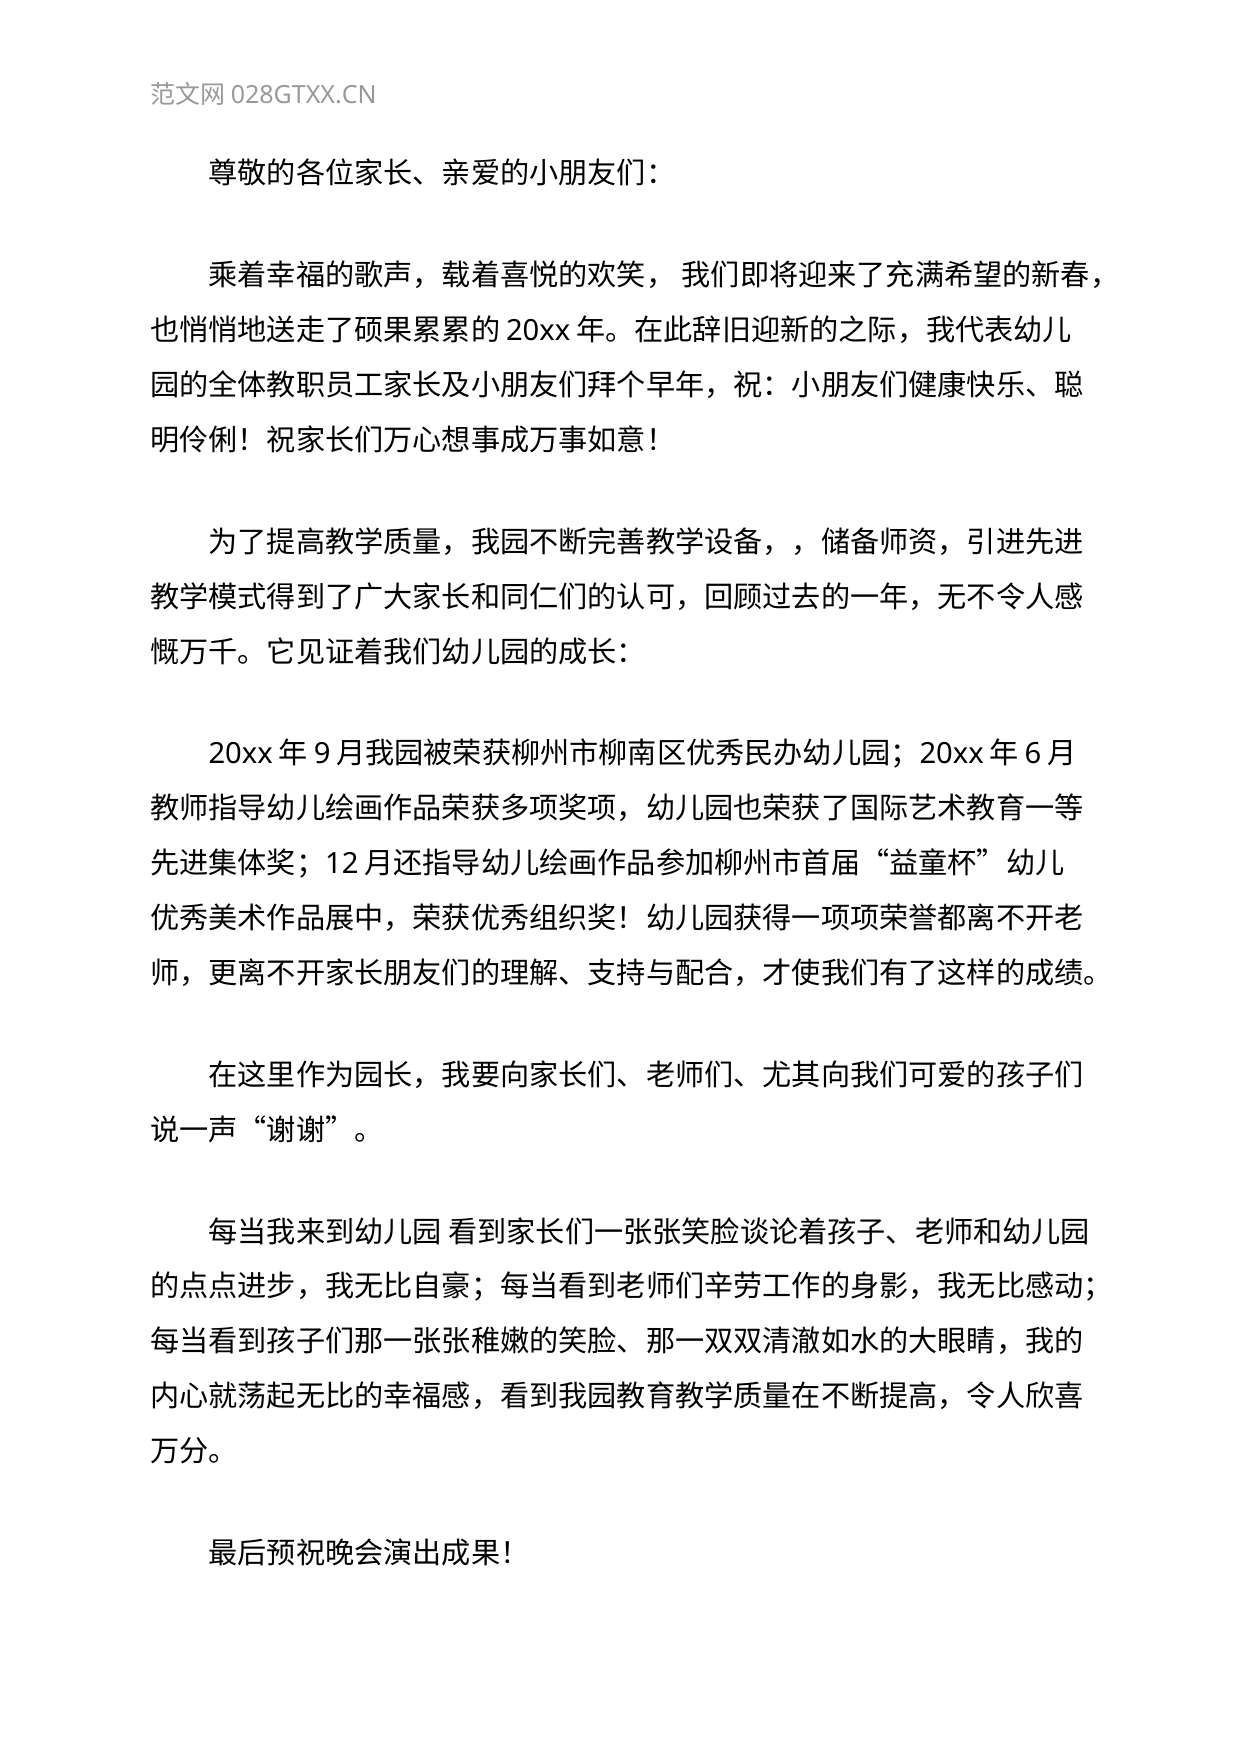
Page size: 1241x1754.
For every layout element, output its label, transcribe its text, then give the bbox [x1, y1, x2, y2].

text 20xx年9月我园被荣获柳州市柳南区优秀民办幼儿园；20xx年6月教师指导幼儿绘画作品荣获多项奖项，幼儿园也荣获了国际艺术教育一等先进集体奖；12月还指导幼儿绘画作品参加柳州市首届“益童杯”幼儿优秀美术作品展中，荣获优秀组织奖！幼儿园获得一项项荣誉都离不开老师，更离不开家长朋友们的理解、支持与配合，才使我们有了这样的成绩。 [150, 730, 1090, 992]
text 尊敬的各位家长、亲爱的小朋友们： [150, 150, 1090, 192]
text 每当我来到幼儿园 看到家长们一张张笑脸谈论着孩子、老师和幼儿园的点点进步，我无比自豪；每当看到老师们辛劳工作的身影，我无比感动；每当看到孩子们那一张张稚嫩的笑脸、那一双双清澈如水的大眼睛，我的内心就荡起无比的幸福感，看到我园教育教学质量在不断提高，令人欣喜万分。 [150, 1208, 1090, 1470]
text 在这里作为园长，我要向家长们、老师们、尤其向我们可爱的孩子们说一声“谢谢”。 [150, 1051, 1090, 1149]
text 最后预祝晚会演出成果！ [150, 1529, 1090, 1572]
text 乘着幸福的歌声，载着喜悦的欢笑， 我们即将迎来了充满希望的新春，也悄悄地送走了硕果累累的20xx年。在此辞旧迎新的之际，我代表幼儿园的全体教职员工家长及小朋友们拜个早年，祝：小朋友们健康快乐、聪明伶俐！祝家长们万心想事成万事如意！ [150, 252, 1090, 459]
text 为了提高教学质量，我园不断完善教学设备，，储备师资，引进先进教学模式得到了广大家长和同仁们的认可，回顾过去的一年，无不令人感慨万千。它见证着我们幼儿园的成长： [150, 518, 1090, 670]
